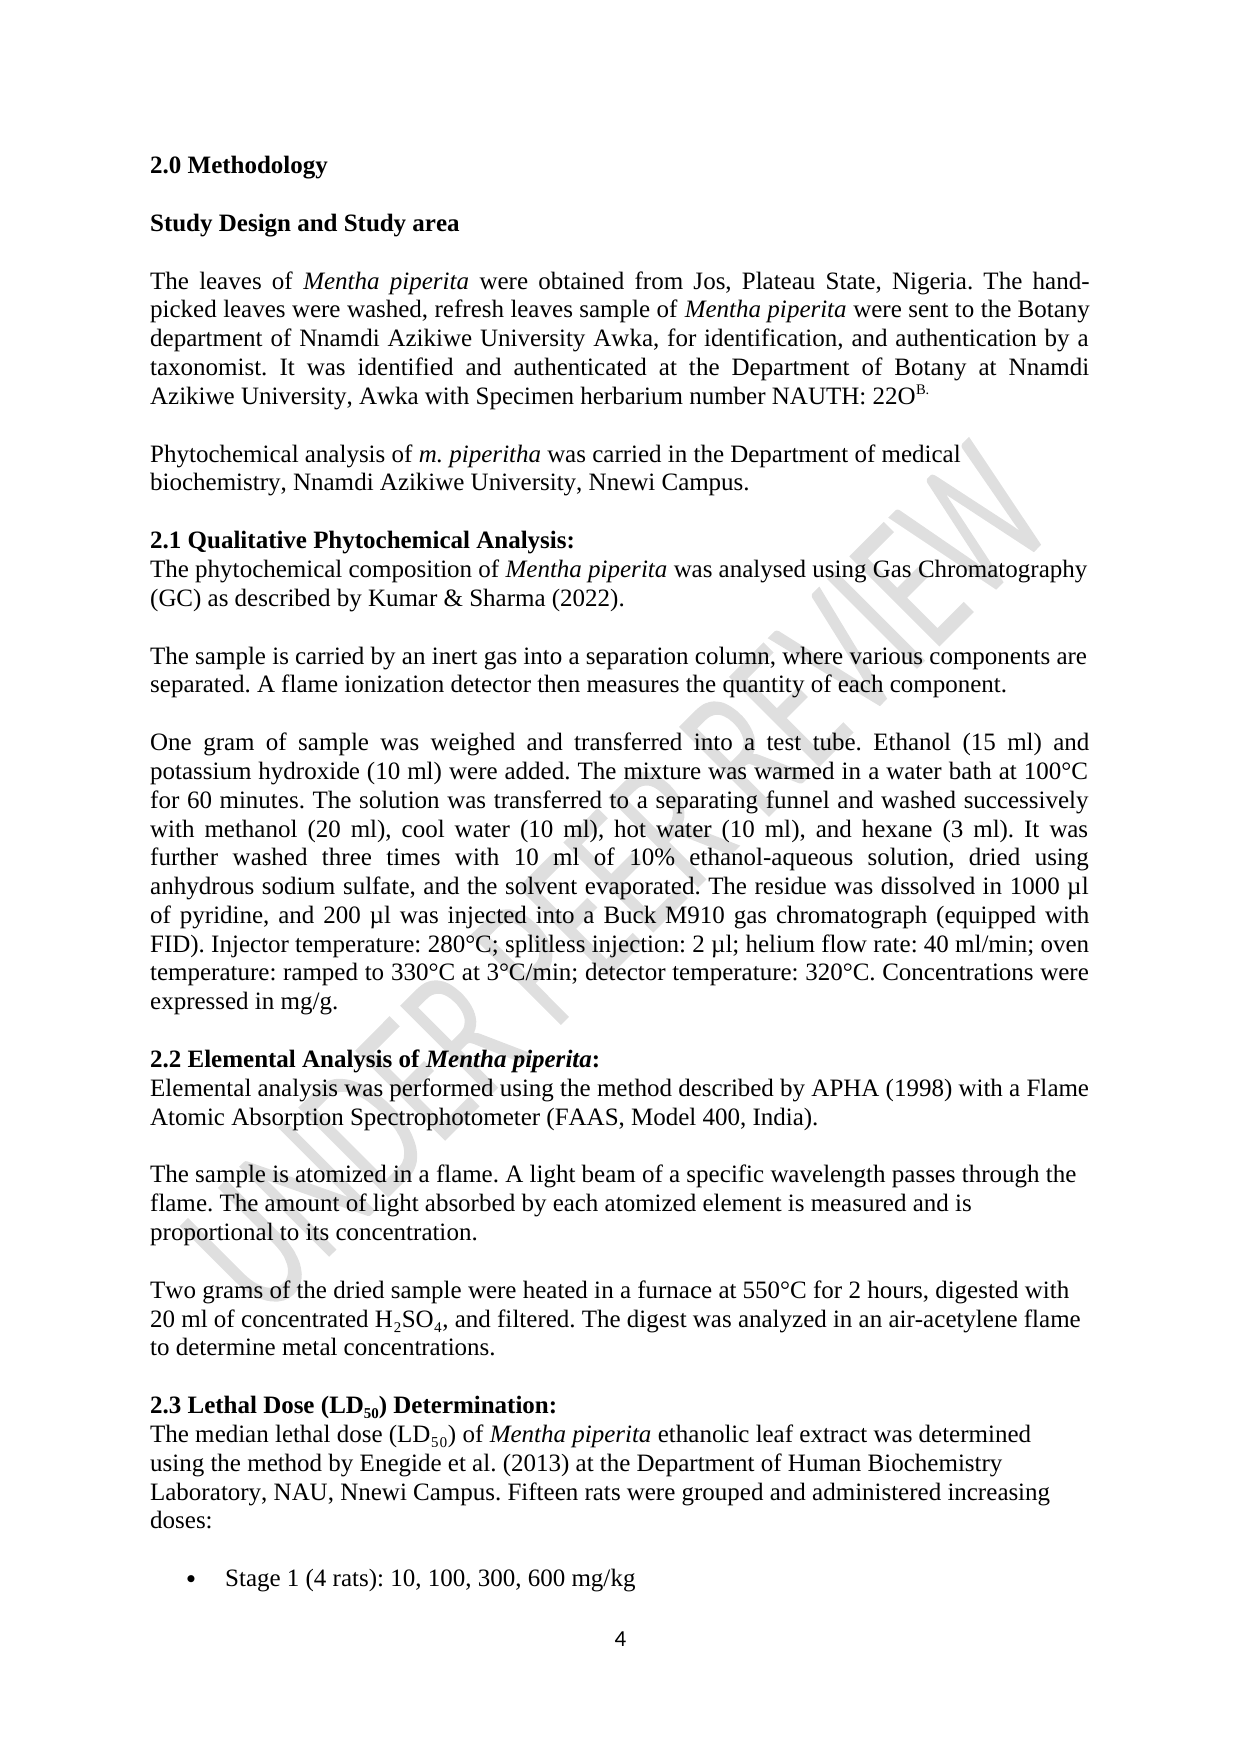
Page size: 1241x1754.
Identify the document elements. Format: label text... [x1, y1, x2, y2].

text One gram of sample was weighed and transferred into a test tube. Ethanol (15 ml) and potassium hydroxide (10 ml) were added. The mixture was warmed in a water bath at 100°C for 60 minutes. The solution was transferred to a separating funnel and washed successively with methanol (20 ml), cool water (10 ml), hot water (10 ml), and hexane (3 ml). It was further washed three times with 10 ml of 10% ethanol-aqueous solution, dried using anhydrous sodium sulfate, and the solvent evaporated. The residue was dissolved in 1000 µl of pyridine, and 200 µl was injected into a Buck M910 gas chromatograph (equipped with FID). Injector temperature: 280°C; splitless injection: 2 µl; helium flow rate: 40 ml/min; oven temperature: ramped to 330°C at 3°C/min; detector temperature: 320°C. Concentrations were expressed in mg/g. [150, 727, 1090, 1015]
text 2.2 Elemental Analysis of Mentha piperita: Elemental analysis was performed using the method described by APHA (1998) with a Flame Atomic Absorption Spectrophotometer (FAAS, Model 400, India). [150, 1044, 1090, 1130]
text Phytochemical analysis of m. piperitha was carried in the Department of medical biochemistry, Nnamdi Azikiwe University, Nnewi Campus. [150, 439, 1090, 496]
list Stage 1 (4 rats): 10, 100, 300, 600 mg/kg [187, 1563, 1090, 1592]
text The sample is carried by an inert gas into a separation column, where various components are separated. A flame ionization detector then measures the quantity of each component. [150, 641, 1090, 698]
text Study Design and Study area [150, 208, 1090, 237]
text The sample is atomized in a flame. A light beam of a specific wavelength passes through the flame. The amount of light absorbed by each atomized element is measured and is proportional to its concentration. [150, 1159, 1090, 1246]
text The leaves of Mentha piperita were obtained from Jos, Plateau State, Nigeria. The hand-picked leaves were washed, refresh leaves sample of Mentha piperita were sent to the Botany department of Nnamdi Azikiwe University Awka, for identification, and authentication by a taxonomist. It was identified and authenticated at the Department of Botany at Nnamdi Azikiwe University, Awka with Specimen herbarium number NAUTH: 22OB. [150, 266, 1090, 409]
text Two grams of the dried sample were heated in a furnace at 550°C for 2 hours, digested with 20 ml of concentrated H₂SO₄, and filtered. The digest was analyzed in an air-acetylene flame to determine metal concentrations. [150, 1275, 1090, 1361]
text 2.0 Methodology [150, 150, 1090, 179]
text 2.1 Qualitative Phytochemical Analysis: The phytochemical composition of Mentha piperita was analysed using Gas Chromatography (GC) as described by Kumar & Sharma (2022). [150, 525, 1090, 612]
text 2.3 Lethal Dose (LD₅₀) Determination: The median lethal dose (LD₅₀) of Mentha piperita ethanolic leaf extract was determined using the method by Enegide et al. (2013) at the Department of Human Biochemistry Laboratory, NAU, Nnewi Campus. Fifteen rats were grouped and administered increasing doses: [150, 1390, 1090, 1534]
